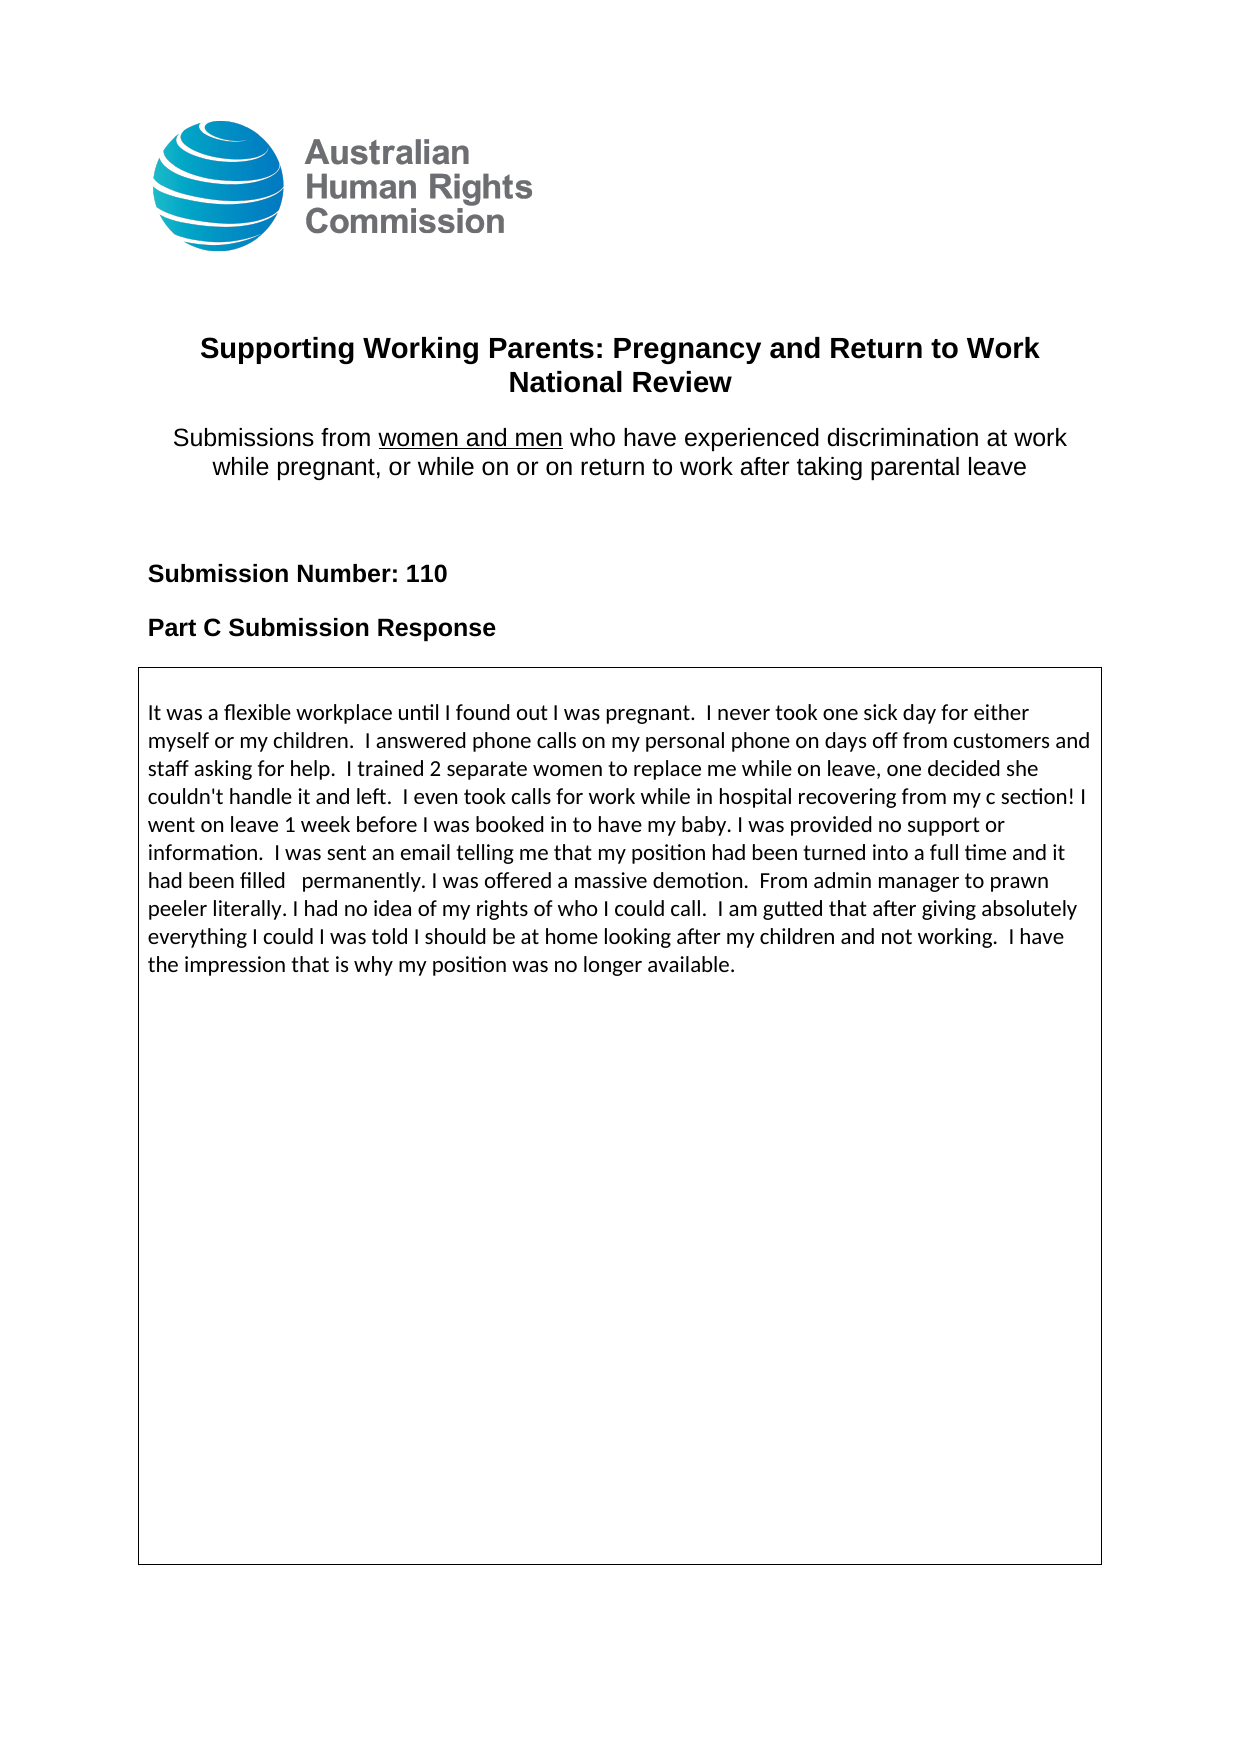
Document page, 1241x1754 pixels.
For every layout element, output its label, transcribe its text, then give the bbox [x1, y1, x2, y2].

text Supporting Working Parents: Pregnancy and Return to Work National Review [148, 331, 1092, 398]
picture [147, 119, 536, 253]
text Submission Number: 110 [148, 559, 1092, 588]
text Part C Submission Response [148, 613, 1092, 642]
text It was a flexible workplace until I found out I was pregnant. I never took one sick day for either myself or my children. I answered phone calls on my personal phone on days off from customers and staff asking for help. I trained 2 separate women to replace me while on leave, one decided she couldn't handle it and left. I even took calls for work while in hospital recovering from my c section! I went on leave 1 week before I was booked in to have my baby. I was provided no support or information. I was sent an email telling me that my position had been turned into a full time and it had been filled permanently. I was offered a massive demotion. From admin manager to prawn peeler literally. I had no idea of my rights of who I could call. I am gutted that after giving absolutely everything I could I was told I should be at home looking after my children and not working. I have the impression that is why my position was no longer available. [148, 698, 1092, 978]
text Submissions from women and men who have experienced discrimination at work while pregnant, or while on or on return to work after taking parental leave [148, 423, 1092, 481]
